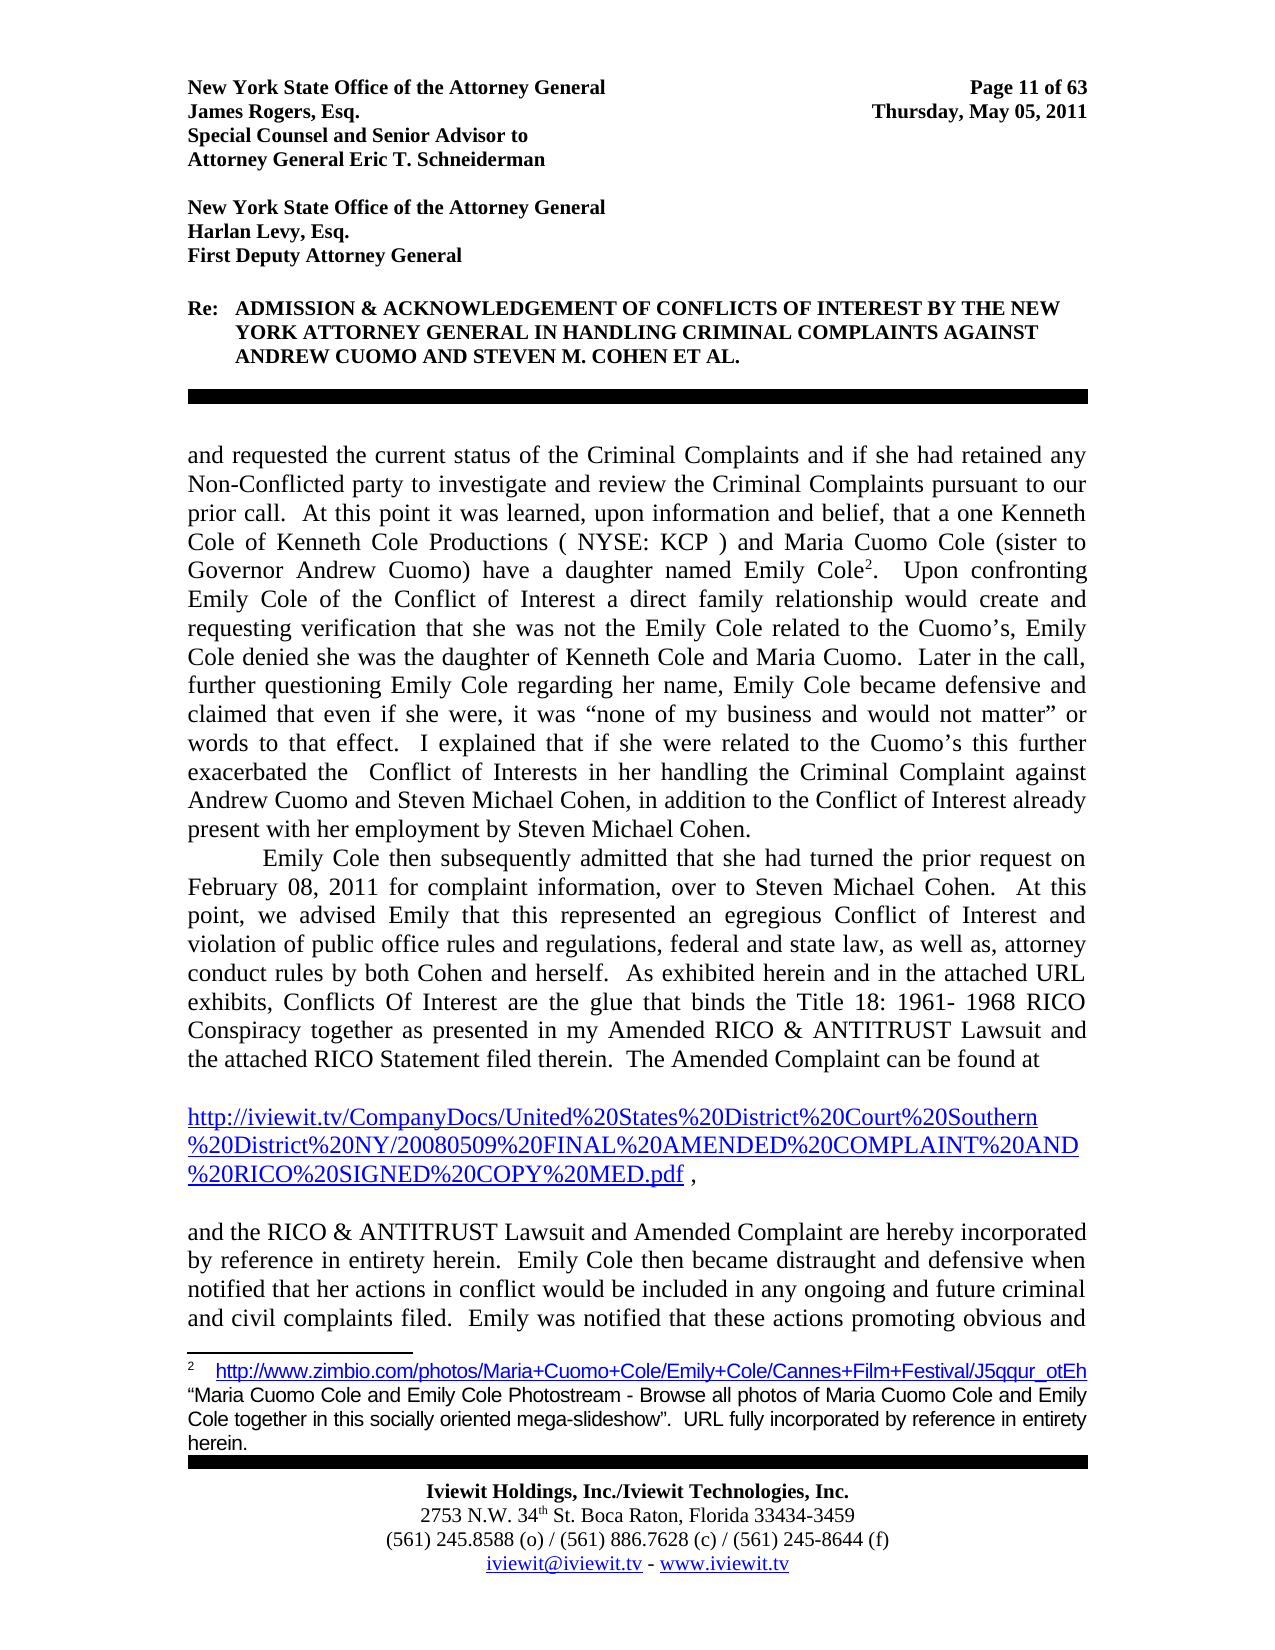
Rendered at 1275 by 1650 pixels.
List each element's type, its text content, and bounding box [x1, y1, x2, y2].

text Emily Cole then subsequently admitted that she had turned the prior request on February 08, 2011 for complaint information, over to Steven Michael Cohen. At this point, we advised Emily that this represented an egregious Conflict of Interest and violation of public office rules and regulations, federal and state law, as well as, attorney conduct rules by both Cohen and herself. As exhibited herein and in the attached URL exhibits, Conflicts Of Interest are the glue that binds the Title 18: 1961- 1968 RICO Conspiracy together as presented in my Amended RICO & ANTITRUST Lawsuit and the attached RICO Statement filed therein. The Amended Complaint can be found at [187, 843, 1087, 1073]
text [187, 441, 1087, 843]
text http://iviewit.tv/CompanyDocs/United%20States%20District%20Court%20Southern%20District%20NY/20080509%20FINAL%20AMENDED%20COMPLAINT%20AND%20RICO%20SIGNED%20COPY%20MED.pdf , [187, 1102, 1087, 1188]
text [187, 1217, 1087, 1332]
